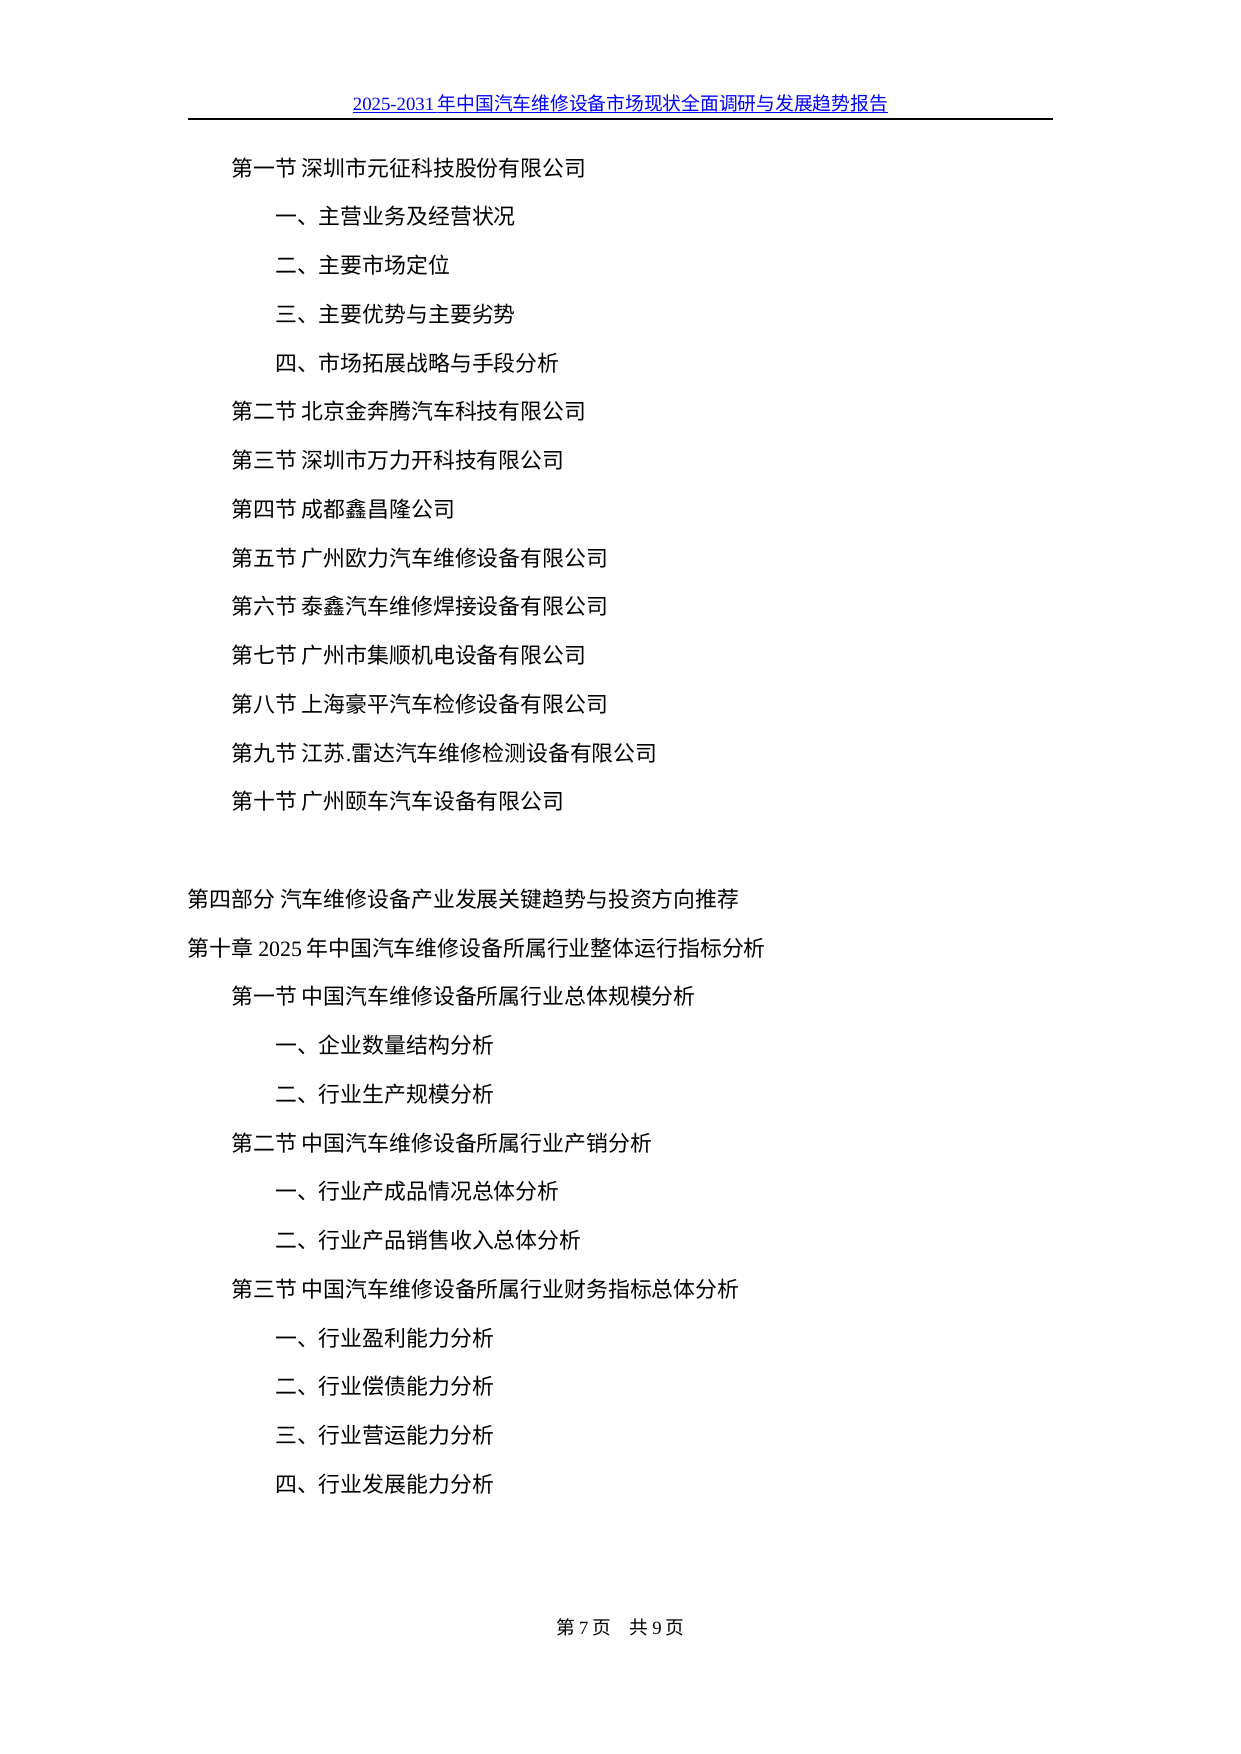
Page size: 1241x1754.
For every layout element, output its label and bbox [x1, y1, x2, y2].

text [187, 150, 1053, 1499]
